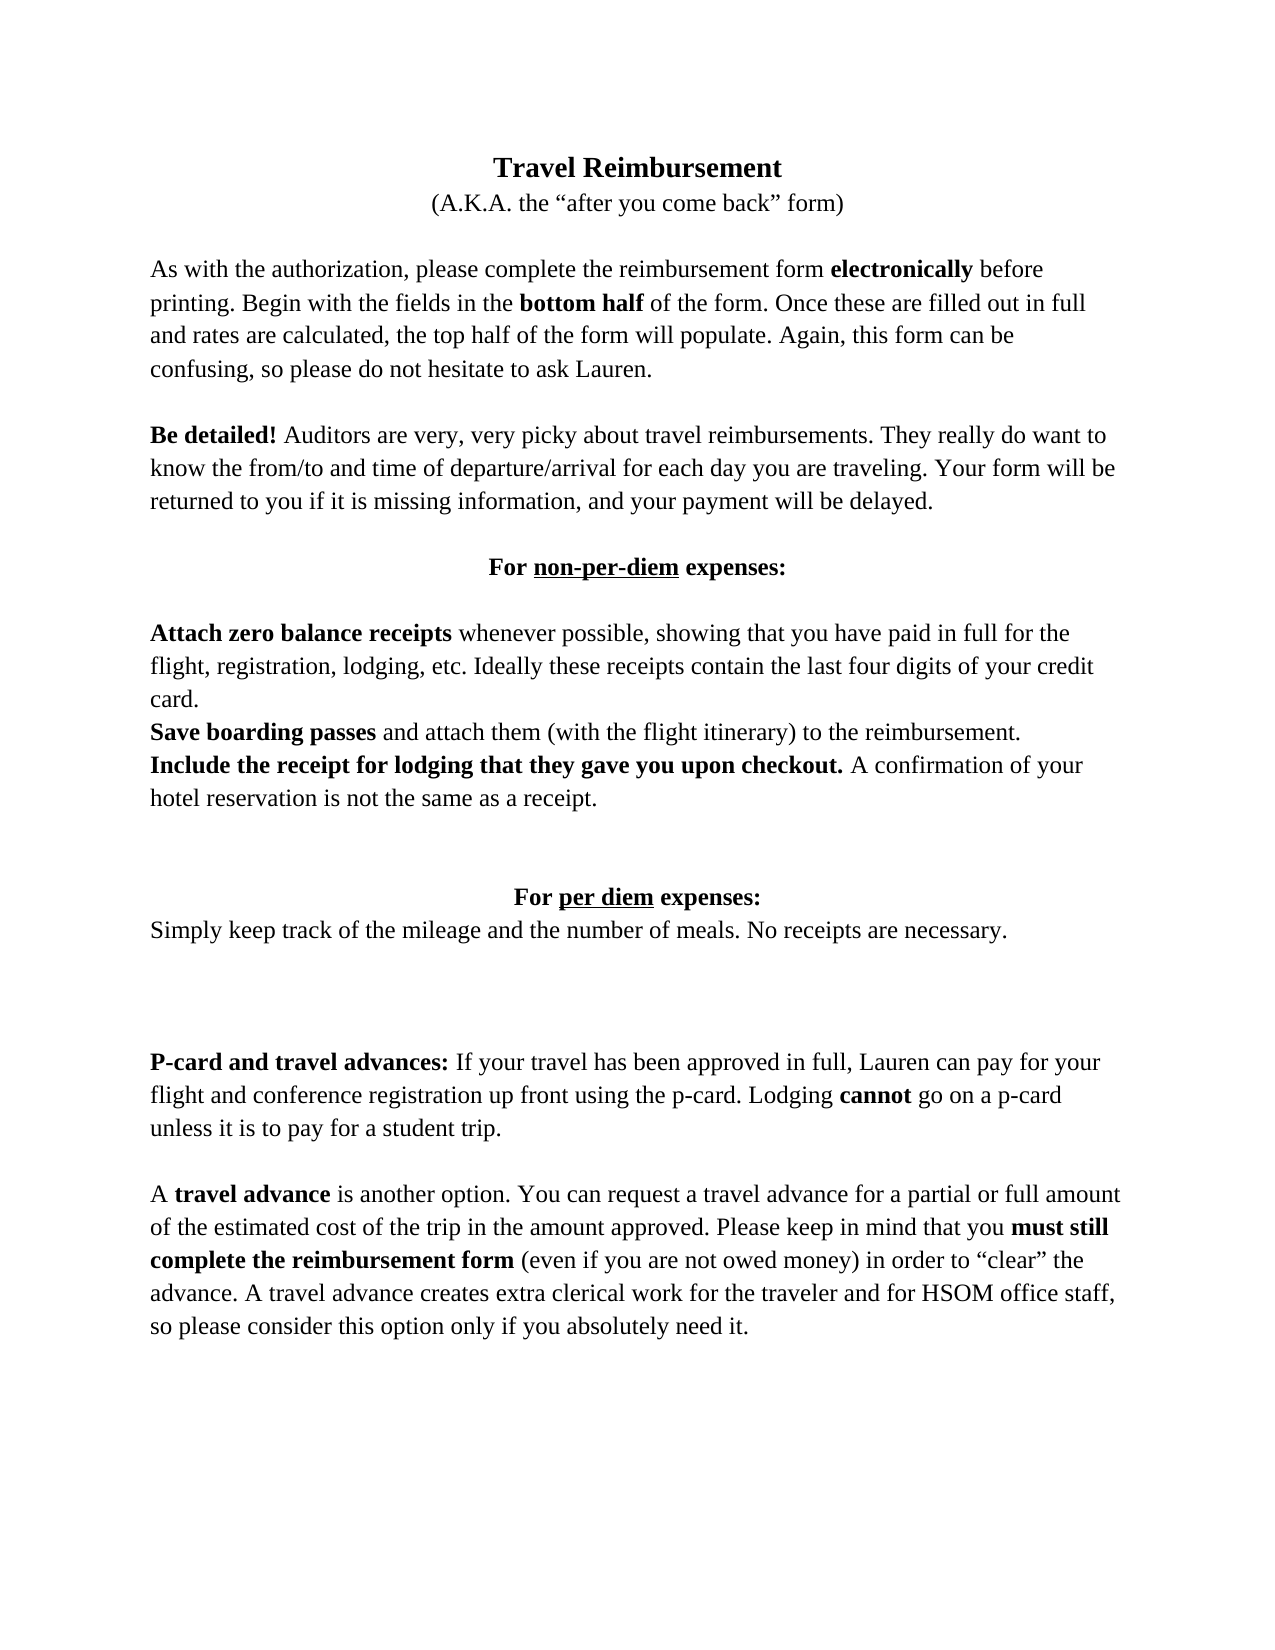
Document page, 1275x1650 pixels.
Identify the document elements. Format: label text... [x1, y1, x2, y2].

text Simply keep track of the mileage and the number of meals. No receipts are necessary. [150, 915, 1125, 944]
text A travel advance is another option. You can request a travel advance for a partial or full amount of the estimated cost of the trip in the amount approved. Please keep in mind that you must still complete the reimbursement form (even if you are not owed money) in order to “clear” the advance. A travel advance creates extra clerical work for the traveler and for HSOM office staff, so please consider this option only if you absolutely need it. [150, 1179, 1125, 1340]
text (A.K.A. the “after you come back” form) [150, 188, 1125, 217]
text Travel Reimbursement [150, 150, 1125, 183]
text Include the receipt for lodging that they gave you upon checkout. A confirmation of your hotel reservation is not the same as a receipt. [150, 750, 1125, 812]
text As with the authorization, please complete the reimbursement form electronically before printing. Begin with the fields in the bottom half of the form. Once these are filled out in full and rates are calculated, the top half of the form will populate. Again, this form can be confusing, so please do not hesitate to ask Lauren. [150, 254, 1125, 382]
text For per diem expenses: [150, 882, 1125, 911]
text Be detailed! Auditors are very, very picky about travel reimbursements. They really do want to know the from/to and time of departure/arrival for each day you are traveling. Your form will be returned to you if it is missing information, and your payment will be delayed. [150, 420, 1125, 514]
text P-card and travel advances: If your travel has been approved in full, Lauren can pay for your flight and conference registration up front using the p-card. Lodging cannot go on a p-card unless it is to pay for a student trip. [150, 1047, 1125, 1142]
text Save boarding passes and attach them (with the flight itinerary) to the reimbursement. [150, 717, 1125, 746]
text For non-per-diem expenses: [150, 552, 1125, 581]
text Attach zero balance receipts whenever possible, showing that you have paid in full for the flight, registration, lodging, etc. Ideally these receipts contain the last four digits of your credit card. [150, 618, 1125, 713]
